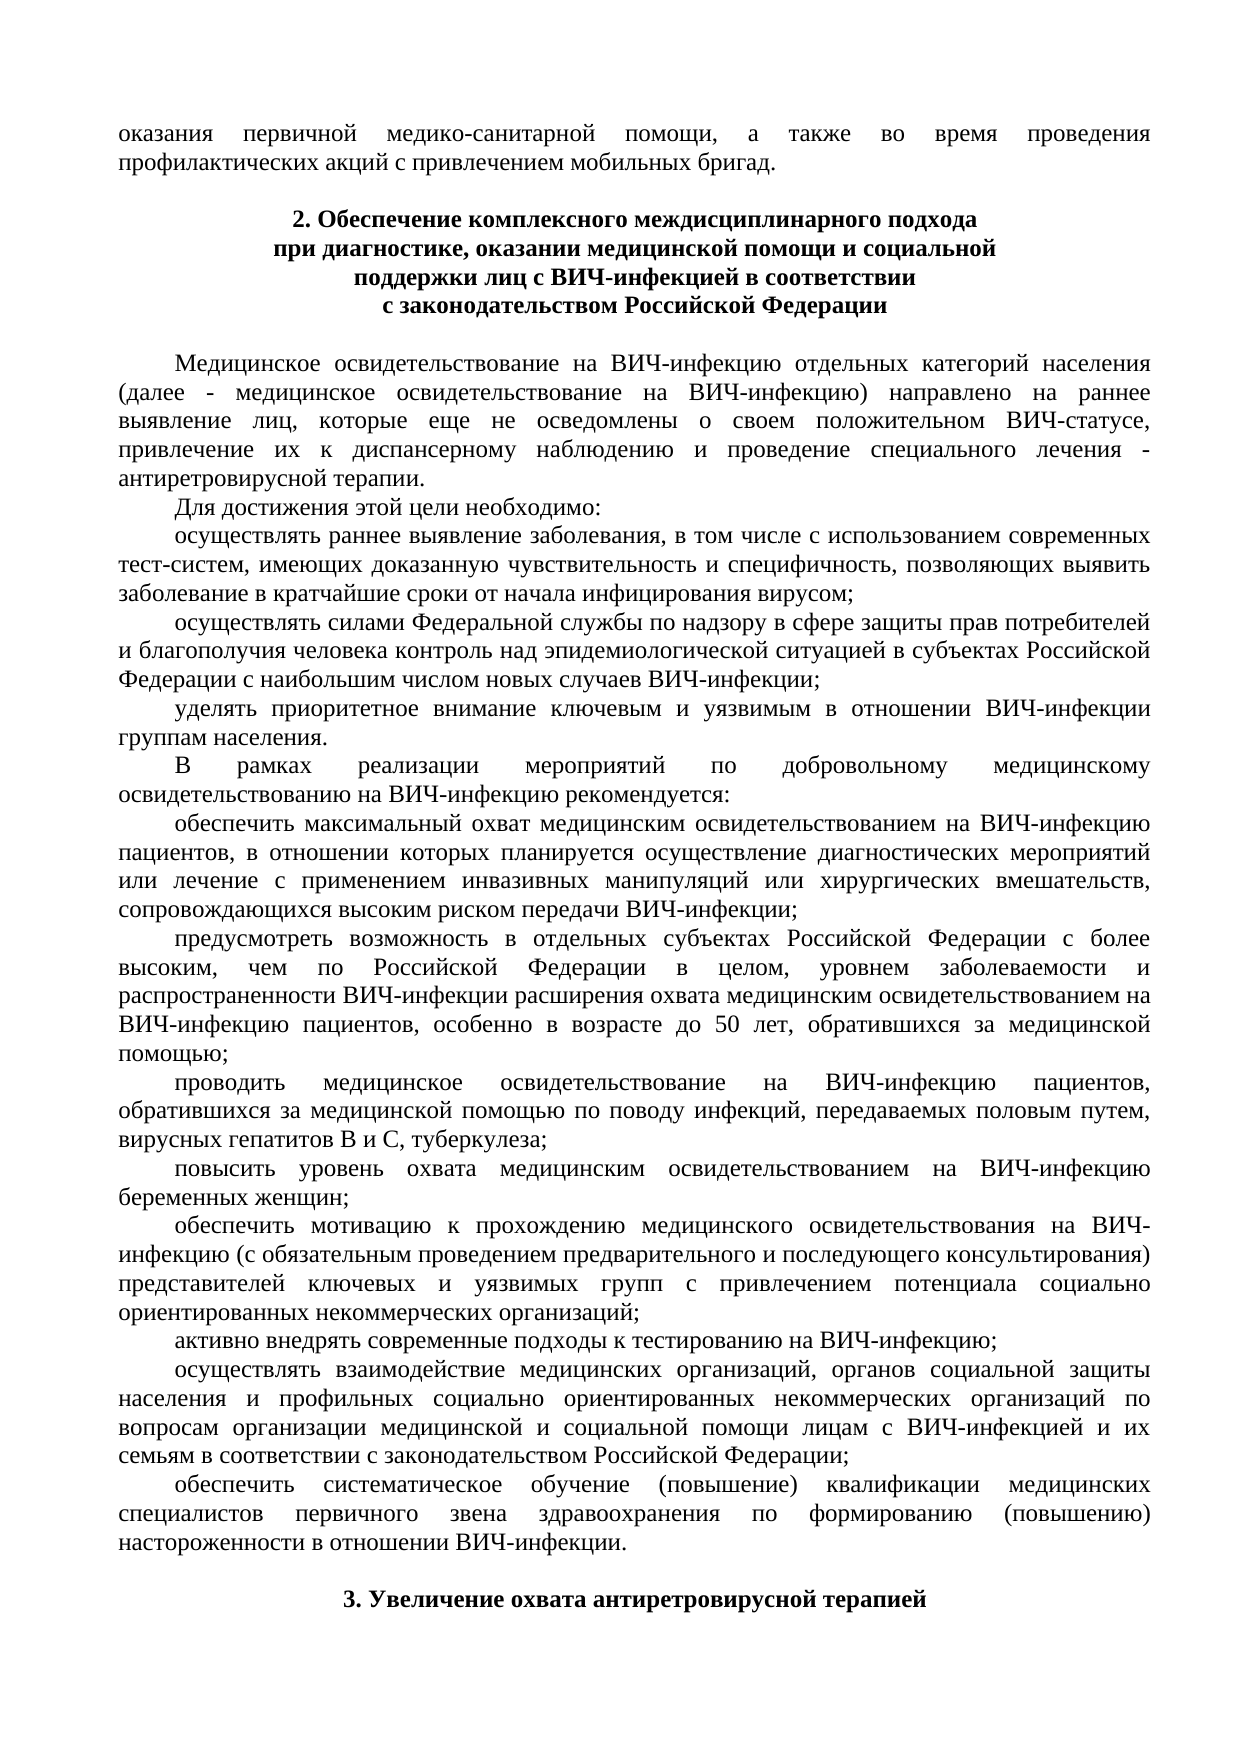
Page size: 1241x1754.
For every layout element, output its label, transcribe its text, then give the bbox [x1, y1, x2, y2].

title 3. Увеличение охвата антиретровирусной терапией [118, 1584, 1152, 1613]
text обеспечить максимальный охват медицинским освидетельствованием на ВИЧ-инфекцию пациентов, в отношении которых планируется осуществление диагностических мероприятий или лечение с применением инвазивных манипуляций или хирургических вмешательств, сопровождающихся высоким риском передачи ВИЧ-инфекции; [118, 808, 1152, 923]
text предусмотреть возможность в отдельных субъектах Российской Федерации с более высоким, чем по Российской Федерации в целом, уровнем заболеваемости и распространенности ВИЧ-инфекции расширения охвата медицинским освидетельствованием на ВИЧ-инфекцию пациентов, особенно в возрасте до 50 лет, обратившихся за медицинской помощью; [118, 923, 1152, 1067]
text уделять приоритетное внимание ключевым и уязвимым в отношении ВИЧ-инфекции группам населения. [118, 693, 1152, 751]
text активно внедрять современные подходы к тестированию на ВИЧ-инфекцию; [118, 1326, 1152, 1354]
title 2. Обеспечение комплексного междисциплинарного подхода [118, 204, 1152, 233]
title с законодательством Российской Федерации [118, 291, 1152, 319]
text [118, 118, 1152, 176]
text осуществлять раннее выявление заболевания, в том числе с использованием современных тест-систем, имеющих доказанную чувствительность и специфичность, позволяющих выявить заболевание в кратчайшие сроки от начала инфицирования вирусом; [118, 521, 1152, 607]
text обеспечить систематическое обучение (повышение) квалификации медицинских специалистов первичного звена здравоохранения по формированию (повышению) настороженности в отношении ВИЧ-инфекции. [118, 1469, 1152, 1556]
text обеспечить мотивацию к прохождению медицинского освидетельствования на ВИЧ-инфекцию (с обязательным проведением предварительного и последующего консультирования) представителей ключевых и уязвимых групп с привлечением потенциала социально ориентированных некоммерческих организаций; [118, 1211, 1152, 1326]
text осуществлять силами Федеральной службы по надзору в сфере защиты прав потребителей и благополучия человека контроль над эпидемиологической ситуацией в субъектах Российской Федерации с наибольшим числом новых случаев ВИЧ-инфекции; [118, 607, 1152, 693]
text повысить уровень охвата медицинским освидетельствованием на ВИЧ-инфекцию беременных женщин; [118, 1153, 1152, 1211]
title поддержки лиц с ВИЧ-инфекцией в соответствии [118, 262, 1152, 291]
text проводить медицинское освидетельствование на ВИЧ-инфекцию пациентов, обратившихся за медицинской помощью по поводу инфекций, передаваемых половым путем, вирусных гепатитов B и C, туберкулеза; [118, 1067, 1152, 1153]
text Медицинское освидетельствование на ВИЧ-инфекцию отдельных категорий населения (далее - медицинское освидетельствование на ВИЧ-инфекцию) направлено на раннее выявление лиц, которые еще не осведомлены о своем положительном ВИЧ-статусе, привлечение их к диспансерному наблюдению и проведение специального лечения - антиретровирусной терапии. [118, 348, 1152, 492]
title при диагностике, оказании медицинской помощи и социальной [118, 233, 1152, 262]
text осуществлять взаимодействие медицинских организаций, органов социальной защиты населения и профильных социально ориентированных некоммерческих организаций по вопросам организации медицинской и социальной помощи лицам с ВИЧ-инфекцией и их семьям в соответствии с законодательством Российской Федерации; [118, 1354, 1152, 1469]
text В рамках реализации мероприятий по добровольному медицинскому освидетельствованию на ВИЧ-инфекцию рекомендуется: [118, 751, 1152, 808]
text Для достижения этой цели необходимо: [118, 492, 1152, 521]
